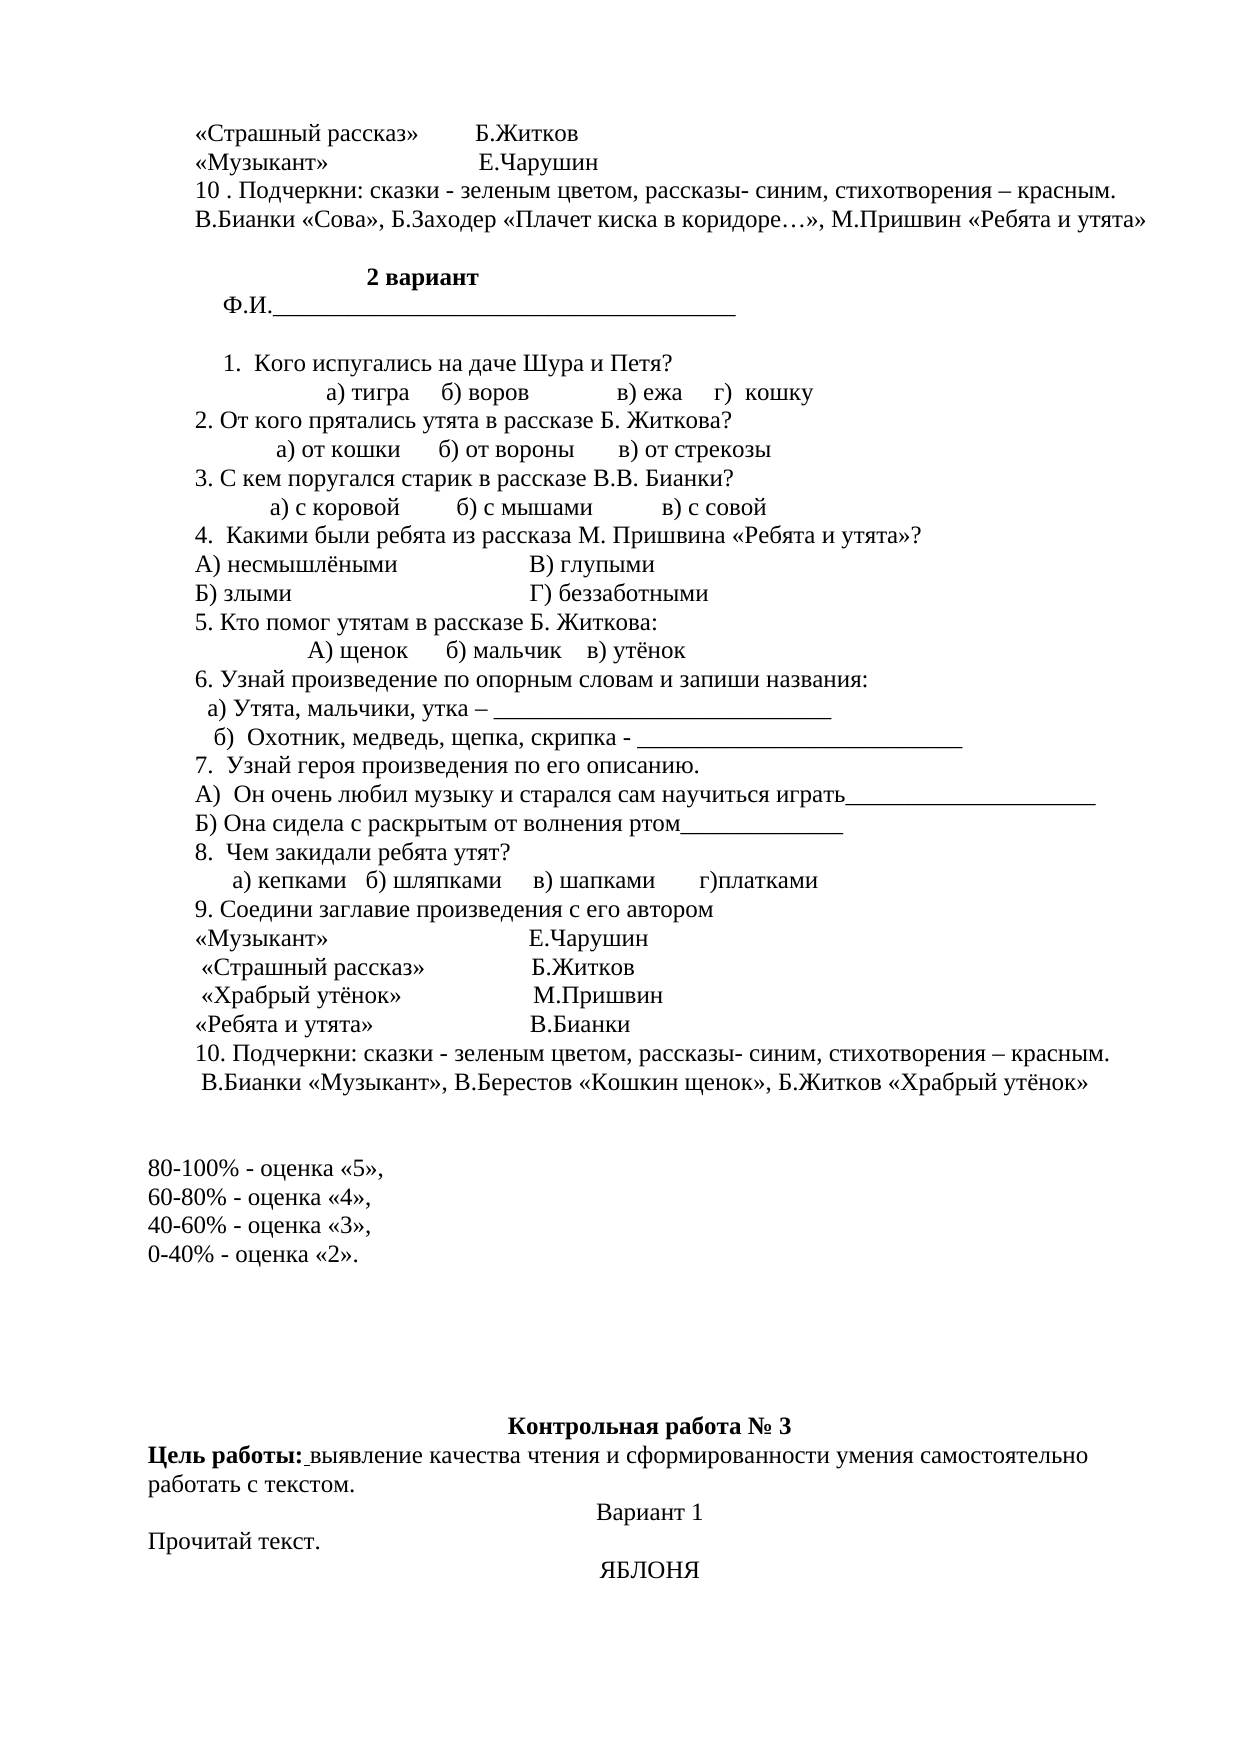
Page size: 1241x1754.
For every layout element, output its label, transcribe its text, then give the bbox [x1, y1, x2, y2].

text 3. С кем поругался старик в рассказе В.В. Бианки? [148, 463, 1152, 492]
text В.Бианки «Сова», Б.Заходер «Плачет киска в коридоре…», М.Пришвин «Ребята и утята» [148, 204, 1152, 233]
text Б) злыми Г) беззаботными [148, 578, 1152, 607]
text Вариант 1 [148, 1497, 1152, 1526]
text Прочитай текст. [148, 1526, 1152, 1555]
text 4. Какими были ребята из рассказа М. Пришвина «Ребята и утята»? [148, 521, 1152, 549]
text 10. Подчеркни: сказки - зеленым цветом, рассказы- синим, стихотворения – красным. [148, 1038, 1152, 1067]
text 6. Узнай произведение по опорным словам и запиши названия: [148, 664, 1152, 693]
text 1. Кого испугались на даче Шура и Петя? [223, 348, 1152, 377]
text В.Бианки «Музыкант», В.Берестов «Кошкин щенок», Б.Житков «Храбрый утёнок» [148, 1067, 1152, 1096]
text А) щенок б) мальчик в) утёнок [148, 636, 1152, 664]
text «Ребята и утята» В.Бианки [148, 1009, 1152, 1038]
text 60-80% - оценка «4», [148, 1182, 1152, 1211]
text а) тигра б) воров в) ежа г) кошку [148, 377, 1152, 406]
text 2. От кого прятались утята в рассказе Б. Житкова? [148, 406, 1152, 434]
text 7. Узнай героя произведения по его описанию. [148, 751, 1152, 779]
text «Музыкант» Е.Чарушин [148, 923, 1152, 952]
text «Музыкант» Е.Чарушин [148, 147, 1152, 176]
text ЯБЛОНЯ [148, 1555, 1152, 1584]
text Б) Она сидела с раскрытым от волнения ртом_____________ [148, 808, 1152, 837]
text 5. Кто помог утятам в рассказе Б. Житкова: [148, 607, 1152, 636]
text б) Охотник, медведь, щепка, скрипка - __________________________ [148, 722, 1152, 751]
text «Храбрый утёнок» М.Пришвин [148, 981, 1152, 1009]
text Контрольная работа № 3 [148, 1411, 1152, 1440]
text Ф.И._____________________________________ [223, 291, 1152, 319]
text 80-100% - оценка «5», [148, 1153, 1152, 1182]
text 40-60% - оценка «3», [148, 1211, 1152, 1239]
text «Страшный рассказ» Б.Житков [148, 118, 1152, 147]
text а) Утята, мальчики, утка – ___________________________ [148, 693, 1152, 722]
text 10 . Подчеркни: сказки - зеленым цветом, рассказы- синим, стихотворения – красным. [148, 176, 1152, 204]
text А) Он очень любил музыку и старался сам научиться играть____________________ [148, 779, 1152, 808]
text 0-40% - оценка «2». [148, 1239, 1152, 1268]
text а) от кошки б) от вороны в) от стрекозы [148, 434, 1152, 463]
text «Страшный рассказ» Б.Житков [148, 952, 1152, 981]
text А) несмышлёными В) глупыми [148, 549, 1152, 578]
text а) кепками б) шляпками в) шапками г)платками [148, 866, 1152, 894]
text 2 вариант [223, 262, 1152, 291]
text 9. Соедини заглавие произведения с его автором [148, 894, 1152, 923]
text Цель работы: выявление качества чтения и сформированности умения самостоятельно работать с текстом. [148, 1440, 1152, 1497]
text 8. Чем закидали ребята утят? [148, 837, 1152, 866]
text а) с коровой б) с мышами в) с совой [148, 492, 1152, 521]
